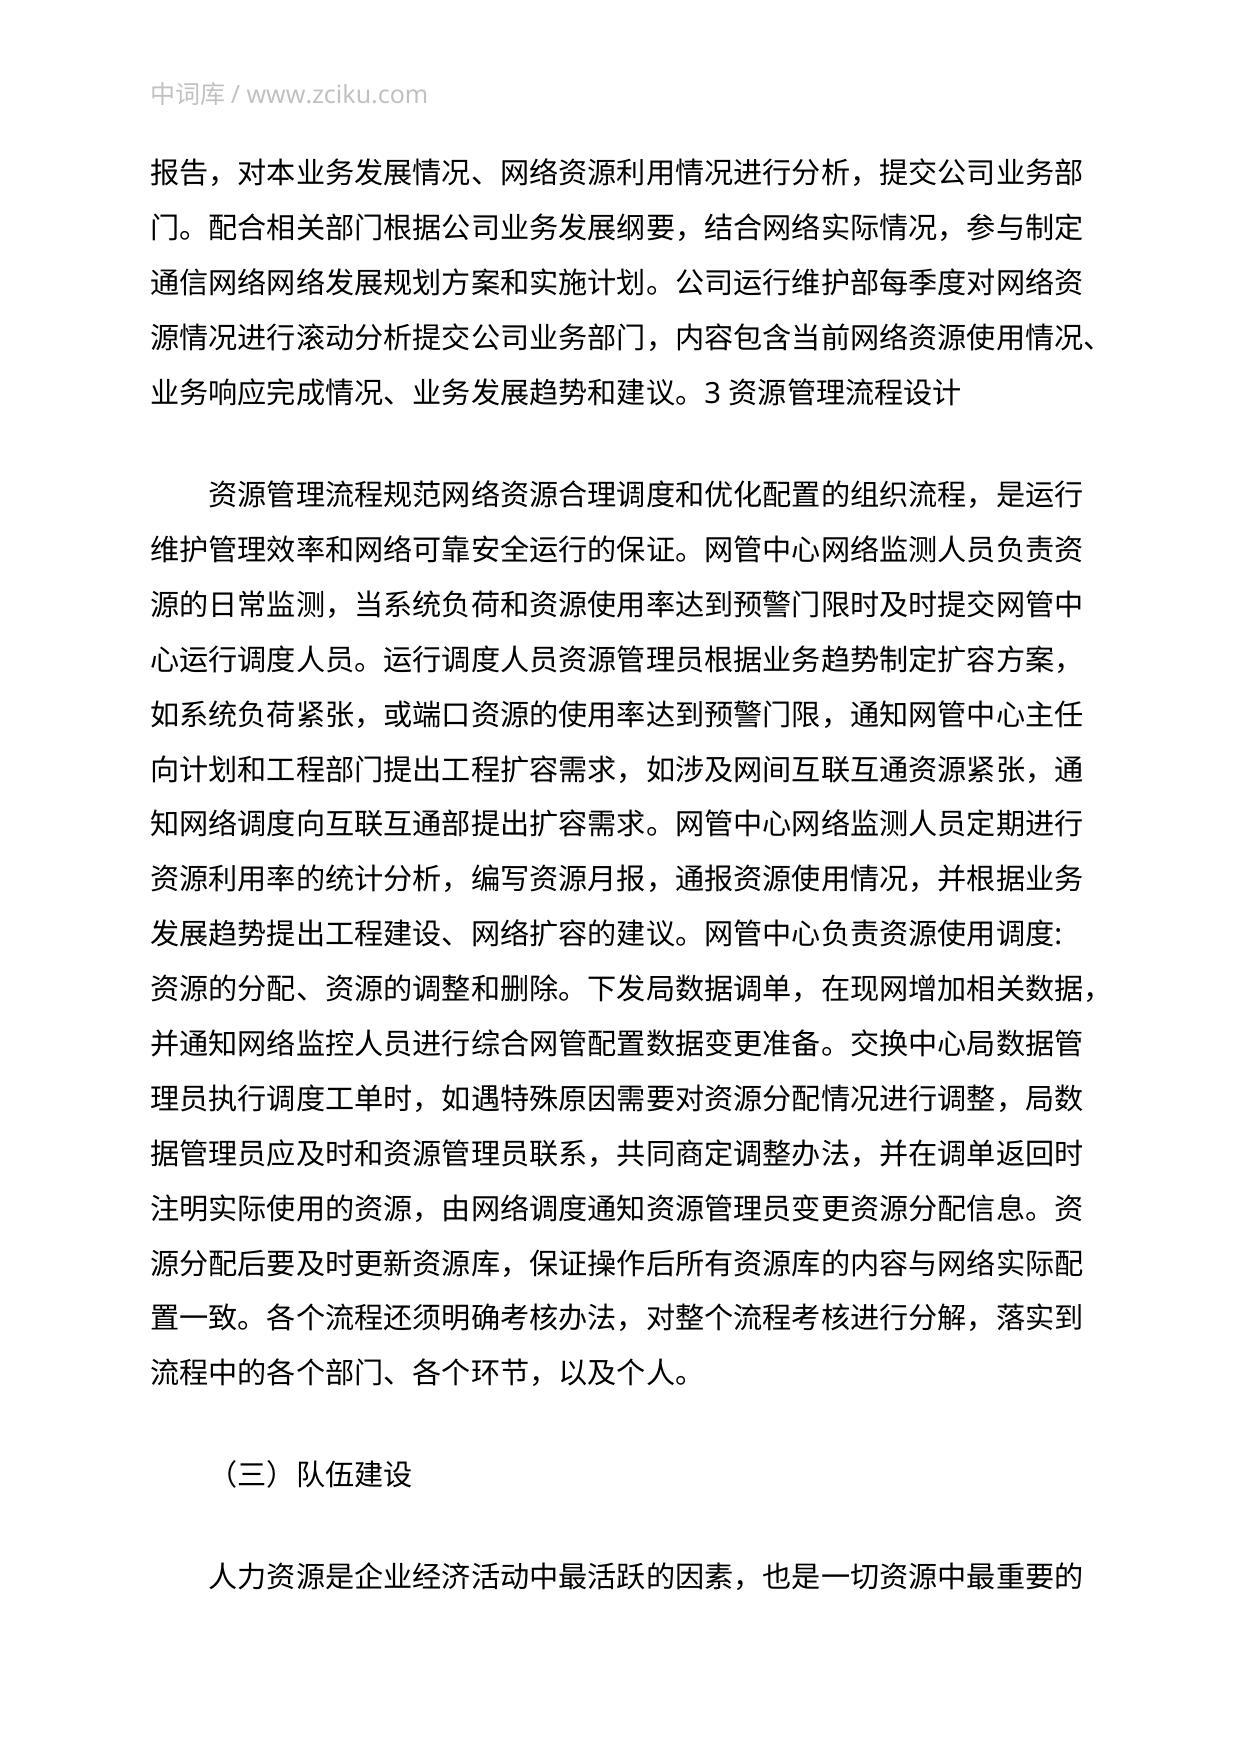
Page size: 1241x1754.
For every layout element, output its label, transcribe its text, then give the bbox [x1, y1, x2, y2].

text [150, 1553, 1090, 1596]
text （三）队伍建设 [150, 1452, 1090, 1494]
text 资源管理流程规范网络资源合理调度和优化配置的组织流程，是运行维护管理效率和网络可靠安全运行的保证。网管中心网络监测人员负责资源的日常监测，当系统负荷和资源使用率达到预警门限时及时提交网管中心运行调度人员。运行调度人员资源管理员根据业务趋势制定扩容方案，如系统负荷紧张，或端口资源的使用率达到预警门限，通知网管中心主任向计划和工程部门提出工程扩容需求，如涉及网间互联互通资源紧张，通知网络调度向互联互通部提出扩容需求。网管中心网络监测人员定期进行资源利用率的统计分析，编写资源月报，通报资源使用情况，并根据业务发展趋势提出工程建设、网络扩容的建议。网管中心负责资源使用调度:资源的分配、资源的调整和删除。下发局数据调单，在现网增加相关数据，并通知网络监控人员进行综合网管配置数据变更准备。交换中心局数据管理员执行调度工单时，如遇特殊原因需要对资源分配情况进行调整，局数据管理员应及时和资源管理员联系，共同商定调整办法，并在调单返回时注明实际使用的资源，由网络调度通知资源管理员变更资源分配信息。资源分配后要及时更新资源库，保证操作后所有资源库的内容与网络实际配置一致。各个流程还须明确考核办法，对整个流程考核进行分解，落实到流程中的各个部门、各个环节，以及个人。 [150, 472, 1090, 1392]
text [150, 150, 1090, 412]
